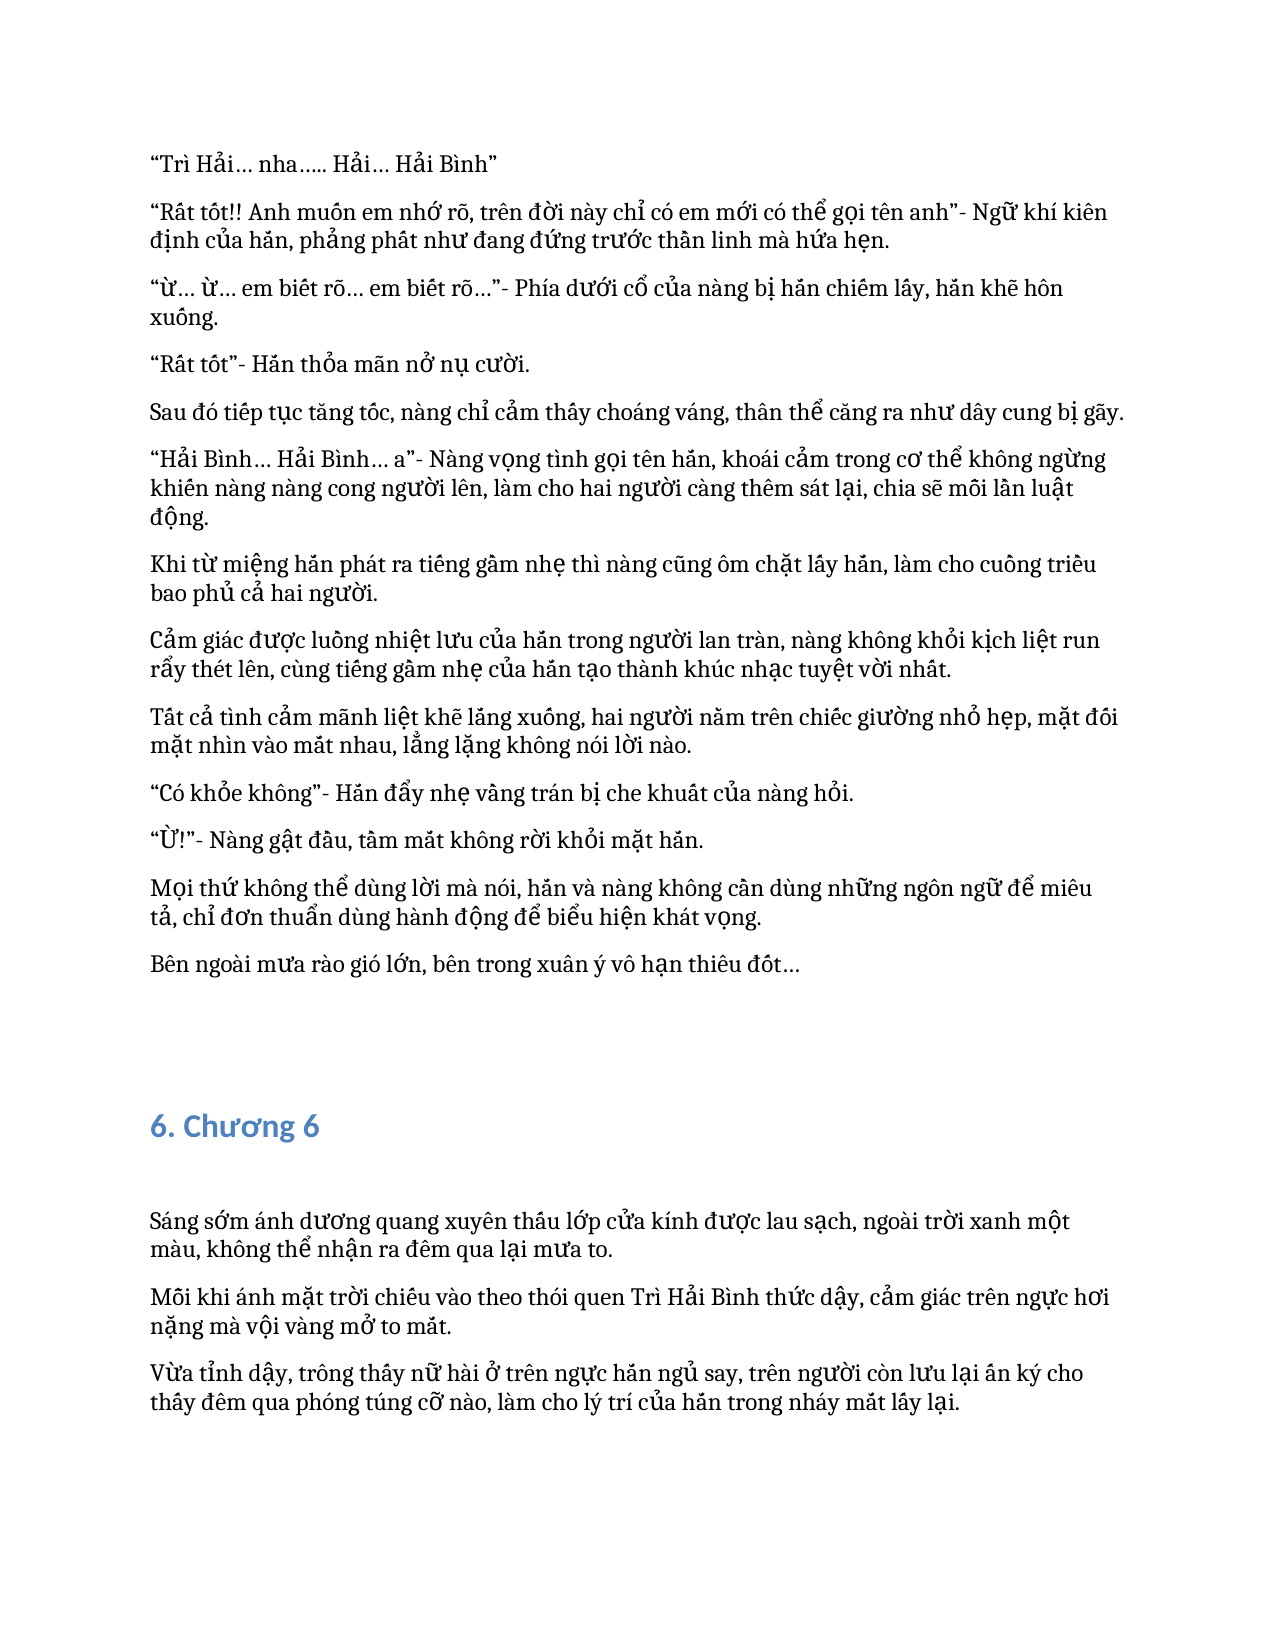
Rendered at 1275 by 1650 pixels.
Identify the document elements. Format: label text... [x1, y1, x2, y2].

text Mọi thứ không thể dùng lời mà nói, hắn và nàng không cần dùng những ngôn ngữ để miêu tả, chỉ đơn thuẩn dùng hành động để biểu hiện khát vọng. [150, 874, 1125, 931]
subtitle 6. Chương 6 [150, 1104, 1125, 1145]
text Tất cả tình cảm mãnh liệt khẽ lắng xuống, hai người nằm trên chiếc giường nhỏ hẹp, mặt đối mặt nhìn vào mắt nhau, lẳng lặng không nói lời nào. [150, 702, 1125, 760]
text “Rất tốt”- Hắn thỏa mãn nở nụ cười. [150, 350, 1125, 379]
text “Có khỏe không”- Hắn đẩy nhẹ vầng trán bị che khuất của nàng hỏi. [150, 779, 1125, 807]
text “ừ… ừ… em biết rõ… em biết rõ…”- Phía dưới cổ của nàng bị hắn chiếm lấy, hắn khẽ hôn xuống. [150, 274, 1125, 331]
text Vừa tỉnh dậy, trông thấy nữ hài ở trên ngực hắn ngủ say, trên người còn lưu lại ấn ‎ký cho thấy đêm qua phóng túng cỡ nào, làm cho lý trí của hắn trong nháy mắt lấy lại. [150, 1359, 1125, 1417]
text “Rất tốt!! Anh muốn em nhớ rõ, trên đời này chỉ có em mới có thể gọi tên anh”- Ngữ khí kiên định của hắn, phảng phất như đang đứng trước thần linh mà hứa hẹn. [150, 197, 1125, 255]
text “Hải Bình… Hải Bình… a”- Nàng vọng tình gọi tên hắn, khoái cảm trong cơ thể không ngừng khiến nàng nàng cong người lên, làm cho hai người càng thêm sát lại, chia sẽ mỗi lần luật động. [150, 445, 1125, 531]
text “Trì Hải… nha….. Hải… Hải Bình” [150, 150, 1125, 179]
text “Ừ!”- Nàng gật đầu, tầm mắt không rời khỏi mặt hắn. [150, 826, 1125, 855]
text Khi từ miệng hắn phát ra tiếng gầm nhẹ thì nàng cũng ôm chặt lấy hắn, làm cho cuồng triều bao phủ cả hai người. [150, 550, 1125, 607]
text Mỗi khi ánh mặt trời chiếu vào theo thói quen Trì Hải Bình thức dậy, cảm giác trên ngực hơi nặng mà vội vàng mở to mắt. [150, 1283, 1125, 1340]
text Sáng sớm ánh dương quang xuyên thấu lớp cửa kính được lau sạch, ngoài trời xanh một màu, không thể nhận ra đêm qua lại mưa to. [150, 1149, 1125, 1264]
text Sau đó tiếp tục tăng tốc, nàng chỉ cảm thấy choáng váng, thân thể căng ra như dây cung bị gãy. [150, 397, 1125, 426]
text Bên ngoài mưa rào gió lớn, bên trong xuân ý vô hạn thiêu đốt… [150, 950, 1125, 979]
text Cảm giác được luồng nhiệt lưu của hắn trong người lan tràn, nàng không khỏi kịch liệt run rẩy thét lên, cùng tiếng gầm nhẹ của hắn tạo thành khúc nhạc tuyệt vời nhất. [150, 626, 1125, 684]
